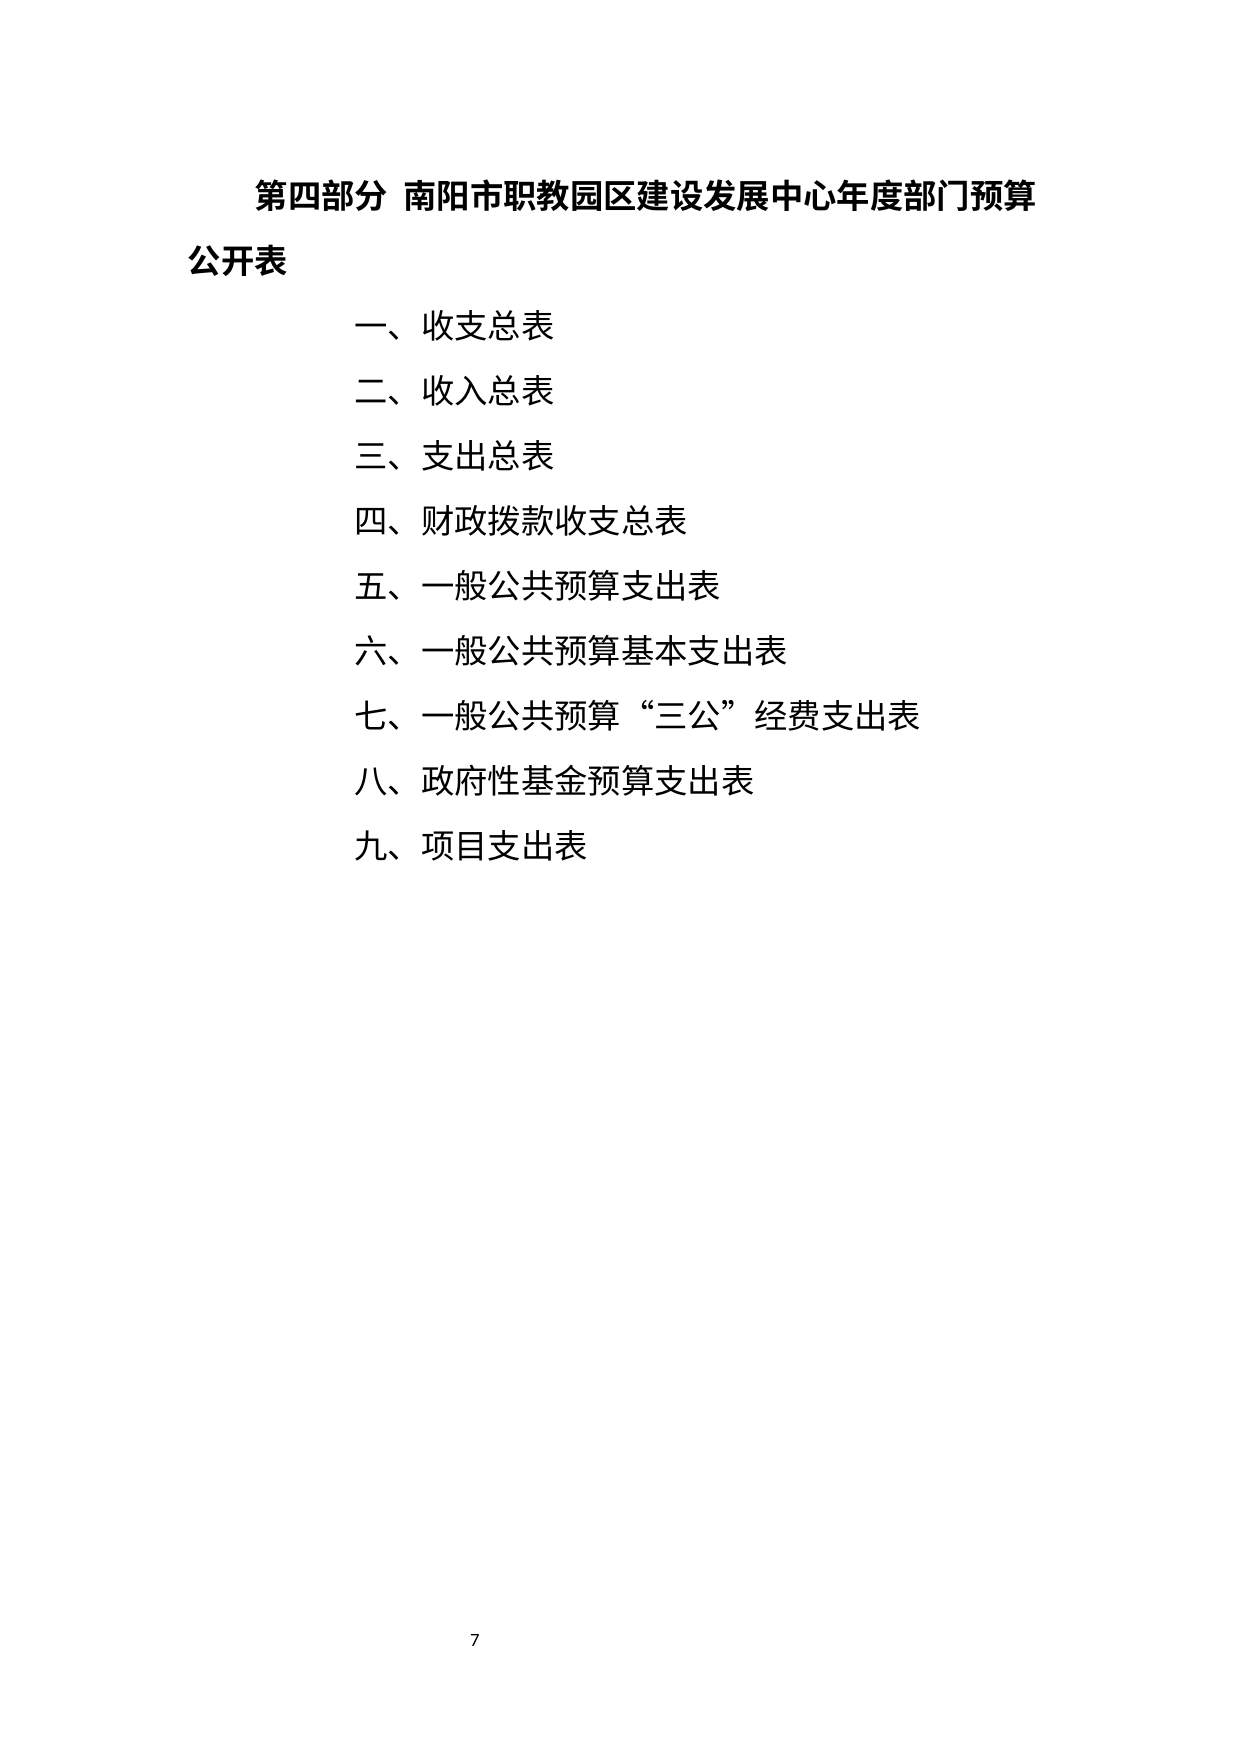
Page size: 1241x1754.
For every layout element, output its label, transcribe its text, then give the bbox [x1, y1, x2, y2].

text 五、一般公共预算支出表 [187, 552, 1053, 617]
text 七、一般公共预算“三公”经费支出表 [187, 682, 1053, 747]
text 九、项目支出表 [187, 812, 1053, 877]
text 八、政府性基金预算支出表 [187, 747, 1053, 812]
text 二、收入总表 [187, 357, 1053, 422]
text 三、支出总表 [187, 422, 1053, 487]
text 六、一般公共预算基本支出表 [187, 617, 1053, 682]
text 第四部分 南阳市职教园区建设发展中心年度部门预算公开表 [187, 162, 1053, 292]
text 四、财政拨款收支总表 [187, 487, 1053, 552]
text 一、收支总表 [187, 292, 1053, 357]
